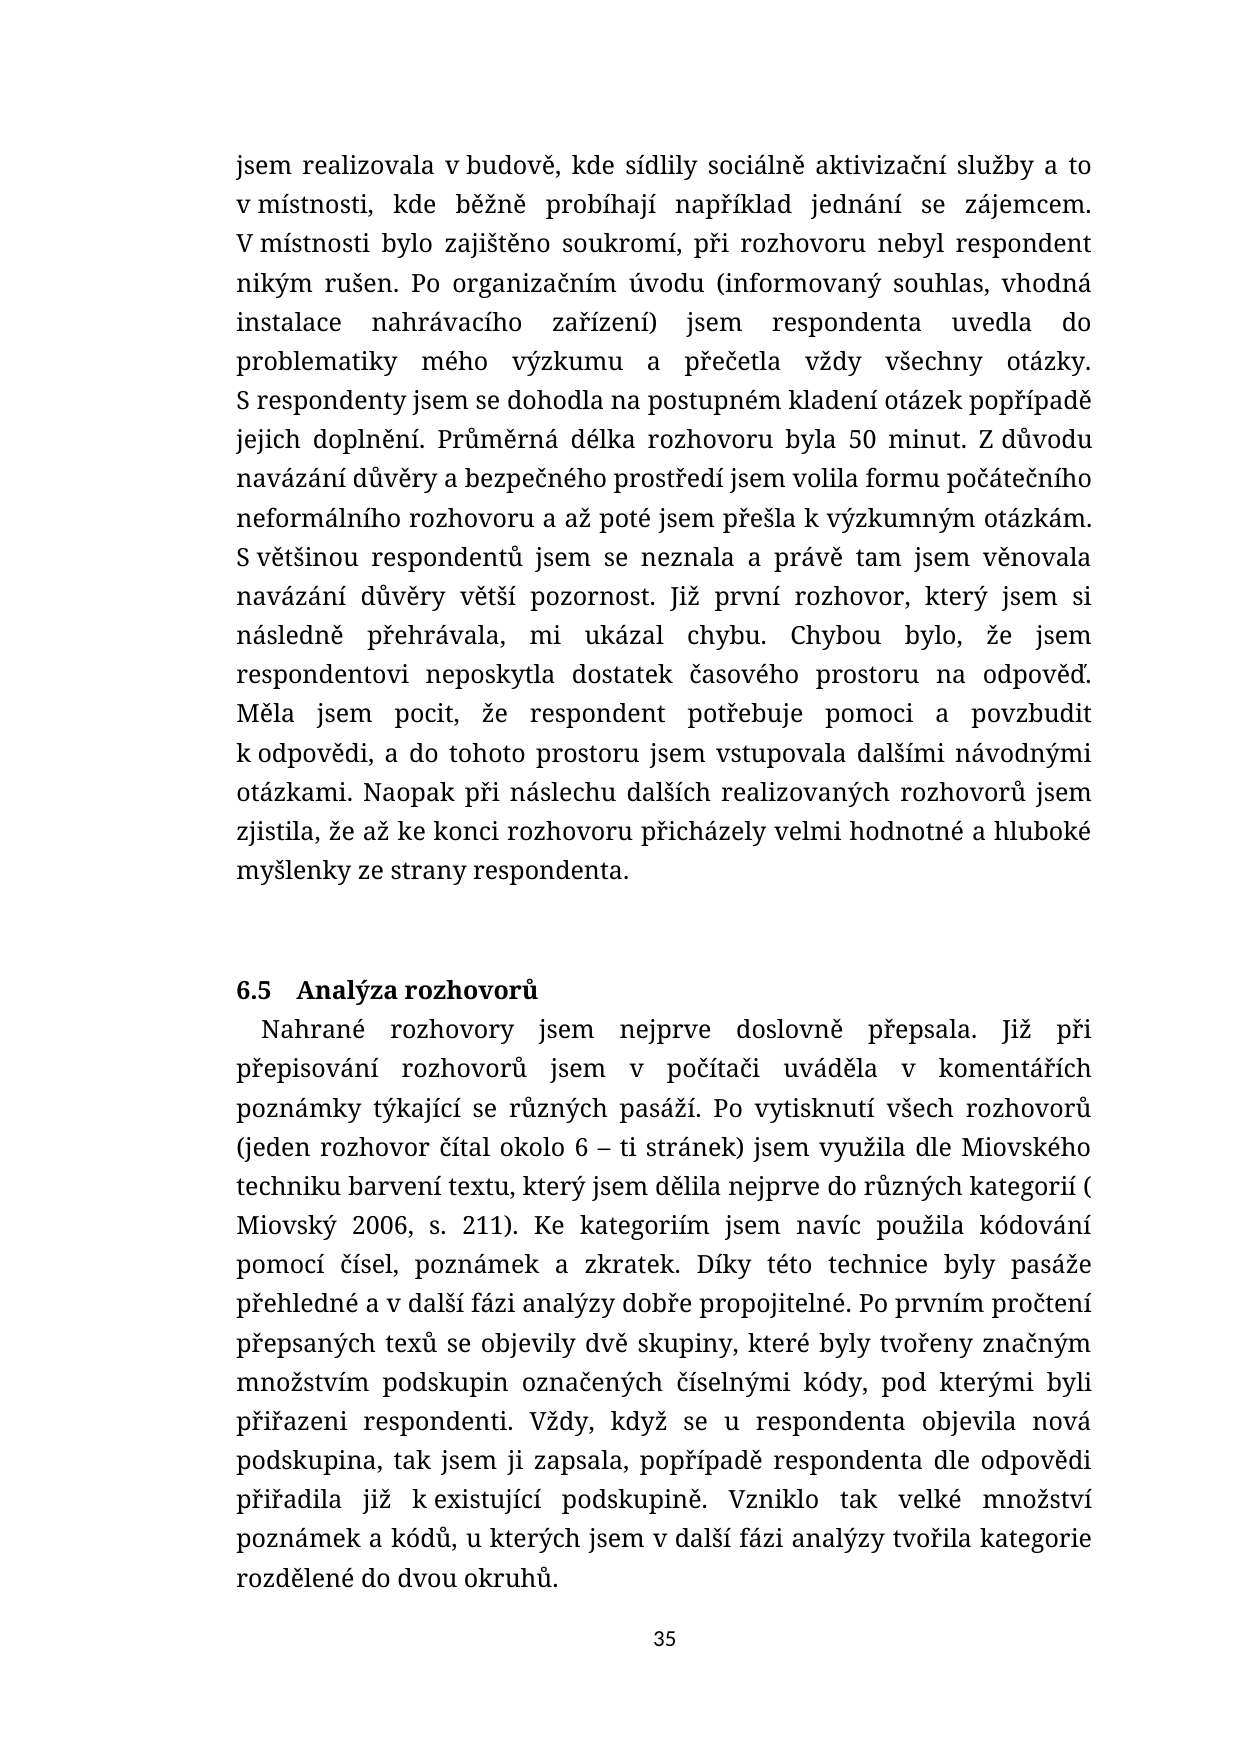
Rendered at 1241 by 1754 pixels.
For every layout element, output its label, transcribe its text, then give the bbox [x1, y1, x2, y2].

list Analýza rozhovorů [236, 973, 1092, 1007]
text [236, 148, 1092, 887]
text Nahrané rozhovory jsem nejprve doslovně přepsala. Již při přepisování rozhovorů jsem v počítači uváděla v komentářích poznámky týkající se různých pasáží. Po vytisknutí všech rozhovorů (jeden rozhovor čítal okolo 6 – ti stránek) jsem využila dle Miovského techniku barvení textu, který jsem dělila nejprve do různých kategorií ( Miovský 2006, s. 211). Ke kategoriím jsem navíc použila kódování pomocí čísel, poznámek a zkratek. Díky této technice byly pasáže přehledné a v další fázi analýzy dobře propojitelné. Po prvním pročtení přepsaných texů se objevily dvě skupiny, které byly tvořeny značným množstvím podskupin označených číselnými kódy, pod kterými byli přiřazeni respondenti. Vždy, když se u respondenta objevila nová podskupina, tak jsem ji zapsala, popřípadě respondenta dle odpovědi přiřadila již k existující podskupině. Vzniklo tak velké množství poznámek a kódů, u kterých jsem v další fázi analýzy tvořila kategorie rozdělené do dvou okruhů. [236, 1012, 1092, 1594]
